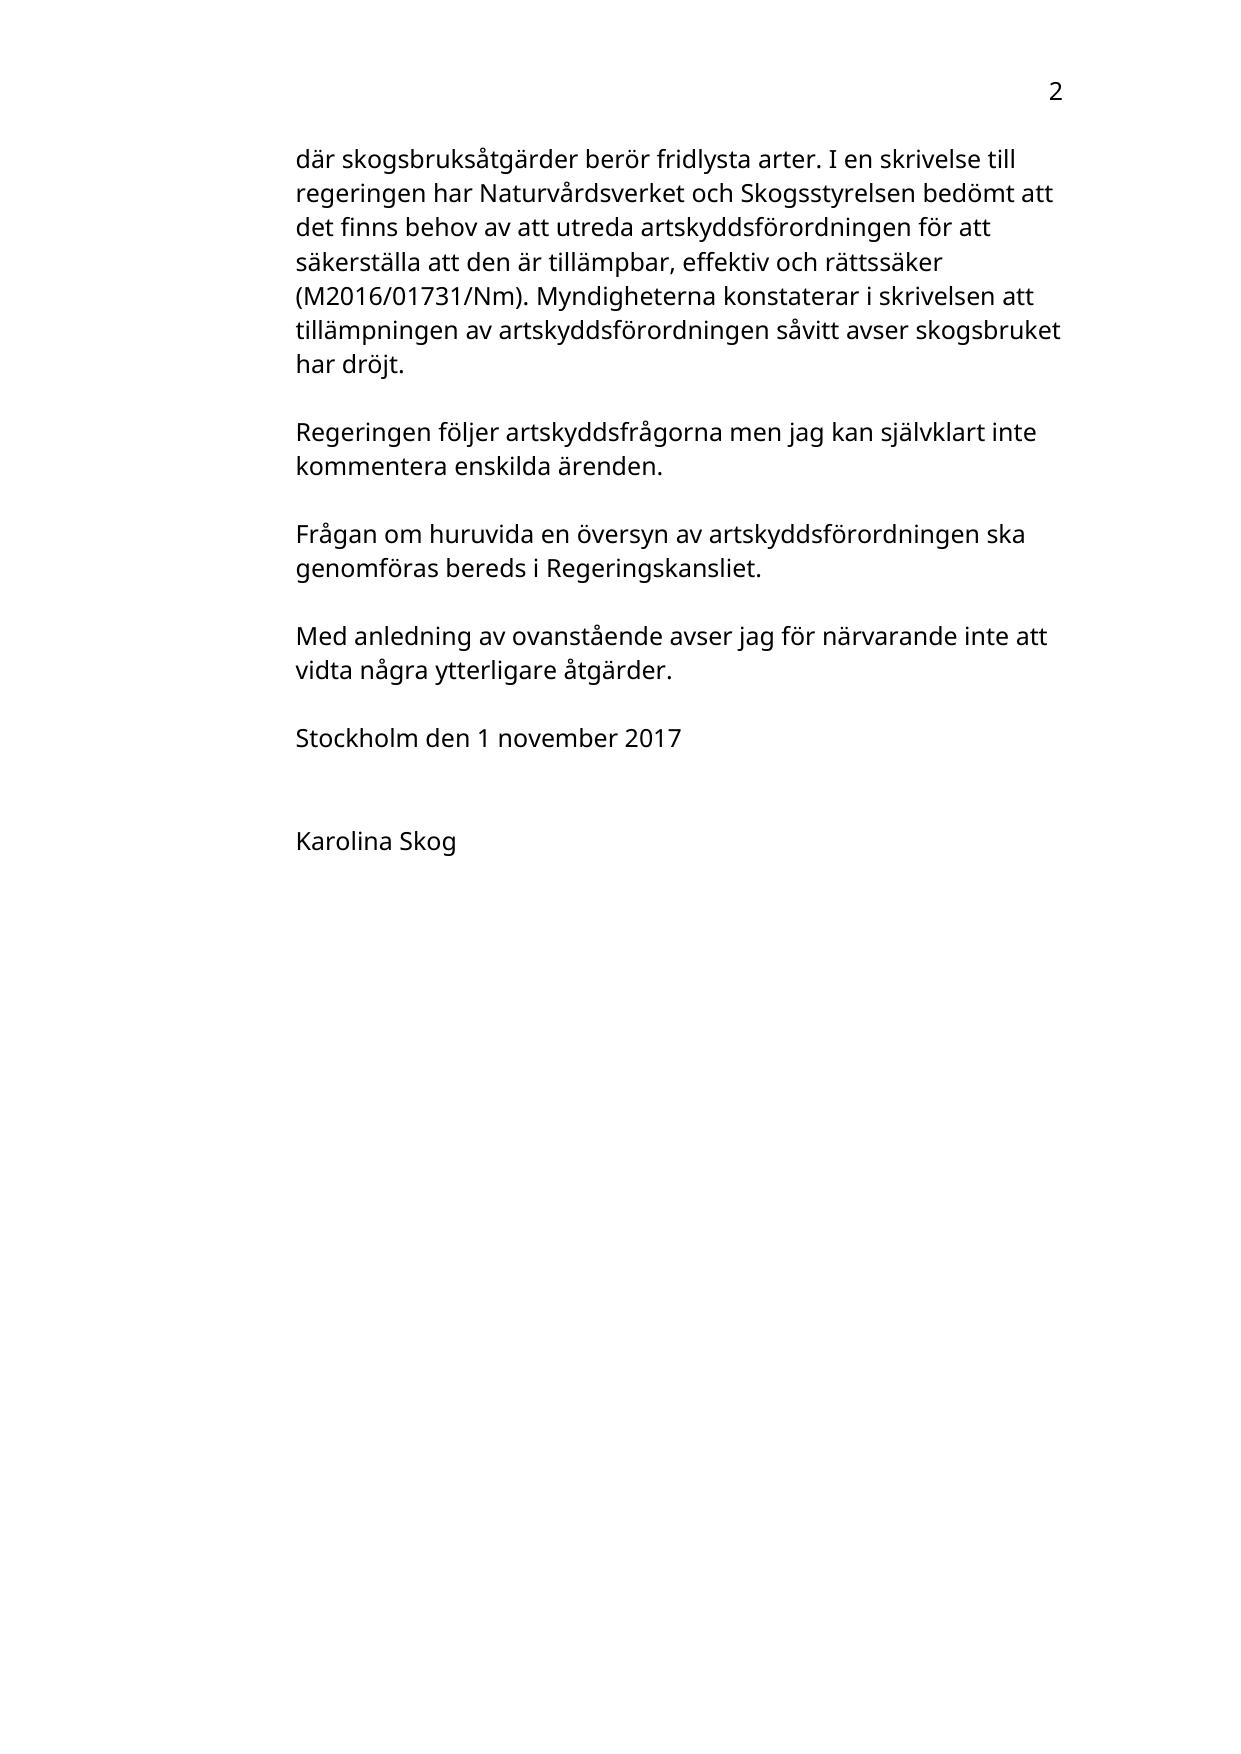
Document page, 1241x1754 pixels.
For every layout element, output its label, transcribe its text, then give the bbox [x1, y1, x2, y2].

text Karolina Skog [295, 823, 1063, 857]
text Stockholm den 1 november 2017 [295, 721, 1063, 755]
text Med anledning av ovanstående avser jag för närvarande inte att vidta några ytterligare åtgärder. [295, 619, 1063, 687]
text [295, 142, 1063, 380]
text Frågan om huruvida en översyn av artskyddsförordningen ska genomföras bereds i Regeringskansliet. [295, 517, 1063, 585]
text Regeringen följer artskyddsfrågorna men jag kan självklart inte kommentera enskilda ärenden. [295, 414, 1063, 483]
